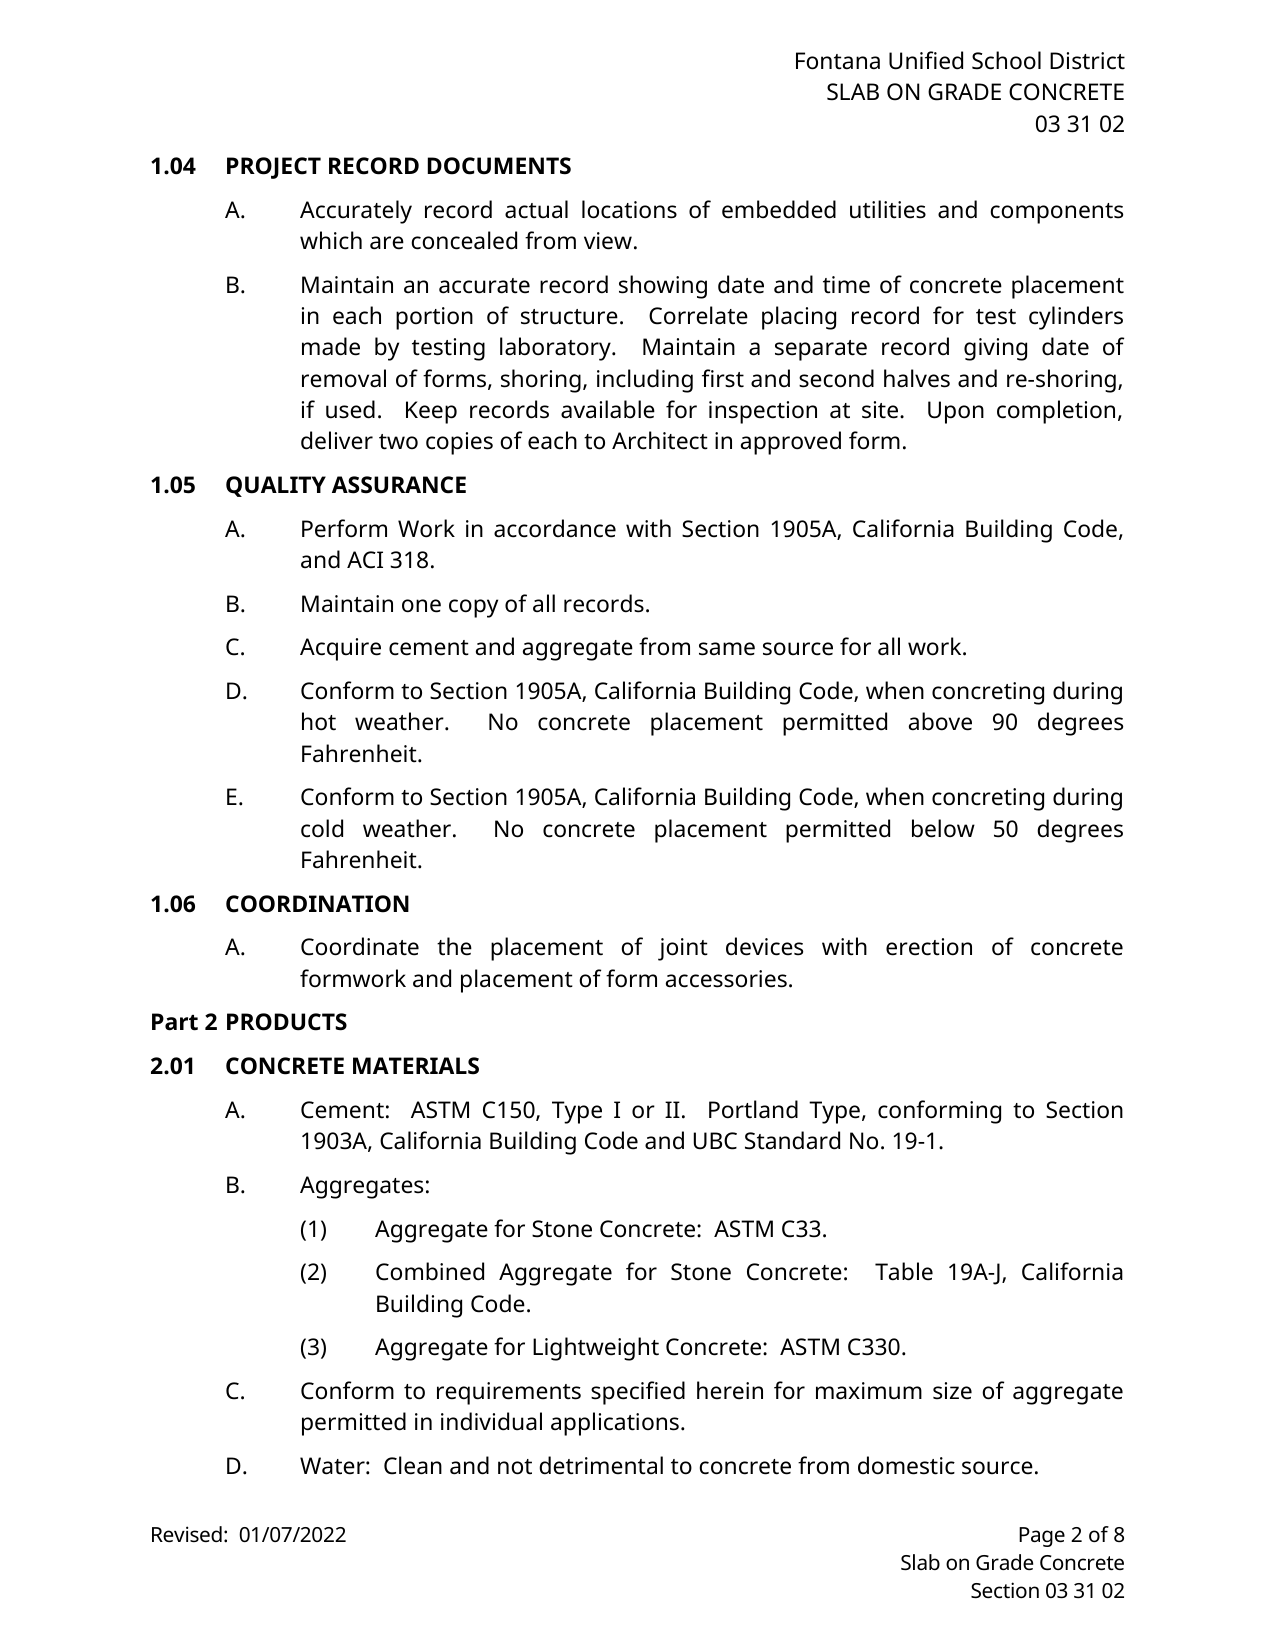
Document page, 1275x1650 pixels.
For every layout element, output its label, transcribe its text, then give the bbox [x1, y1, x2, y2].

list CONCRETE MATERIALS [150, 1050, 1125, 1081]
list Maintain an accurate record showing date and time of concrete placement in each portion of structure. Correlate placing record for test cylinders made by testing laboratory. Maintain a separate record giving date of removal of forms, shoring, including first and second halves and re-shoring, if used. Keep records available for inspection at site. Upon completion, deliver two copies of each to Architect in approved form. [225, 269, 1125, 456]
list Combined Aggregate for Stone Concrete: Table 19A-J, California Building Code. [300, 1256, 1125, 1319]
list Cement: ASTM C150, Type I or II. Portland Type, conforming to Section 1903A, California Building Code and UBC Standard No. 19-1. [225, 1094, 1125, 1156]
list Accurately record actual locations of embedded utilities and components which are concealed from view. [225, 194, 1125, 256]
list Acquire cement and aggregate from same source for all work. [225, 631, 1125, 662]
list Maintain one copy of all records. [225, 587, 1125, 619]
list PROJECT RECORD DOCUMENTS [150, 150, 1125, 181]
list Conform to Section 1905A, California Building Code, when concreting during hot weather. No concrete placement permitted above 90 degrees Fahrenheit. [225, 675, 1125, 769]
list Aggregate for Stone Concrete: ASTM C33. [300, 1212, 1125, 1244]
list Aggregates: [225, 1169, 1125, 1200]
list Conform to requirements specified herein for maximum size of aggregate permitted in individual applications. [225, 1375, 1125, 1437]
list PRODUCTS [150, 1006, 1125, 1037]
list Conform to Section 1905A, California Building Code, when concreting during cold weather. No concrete placement permitted below 50 degrees Fahrenheit. [225, 781, 1125, 875]
list COORDINATION [150, 887, 1125, 919]
list Coordinate the placement of joint devices with erection of concrete formwork and placement of form accessories. [225, 931, 1125, 994]
list Water: Clean and not detrimental to concrete from domestic source. [225, 1450, 1125, 1481]
list Aggregate for Lightweight Concrete: ASTM C330. [300, 1331, 1125, 1362]
list QUALITY ASSURANCE [150, 469, 1125, 500]
list Perform Work in accordance with Section 1905A, California Building Code, and ACI 318. [225, 512, 1125, 575]
